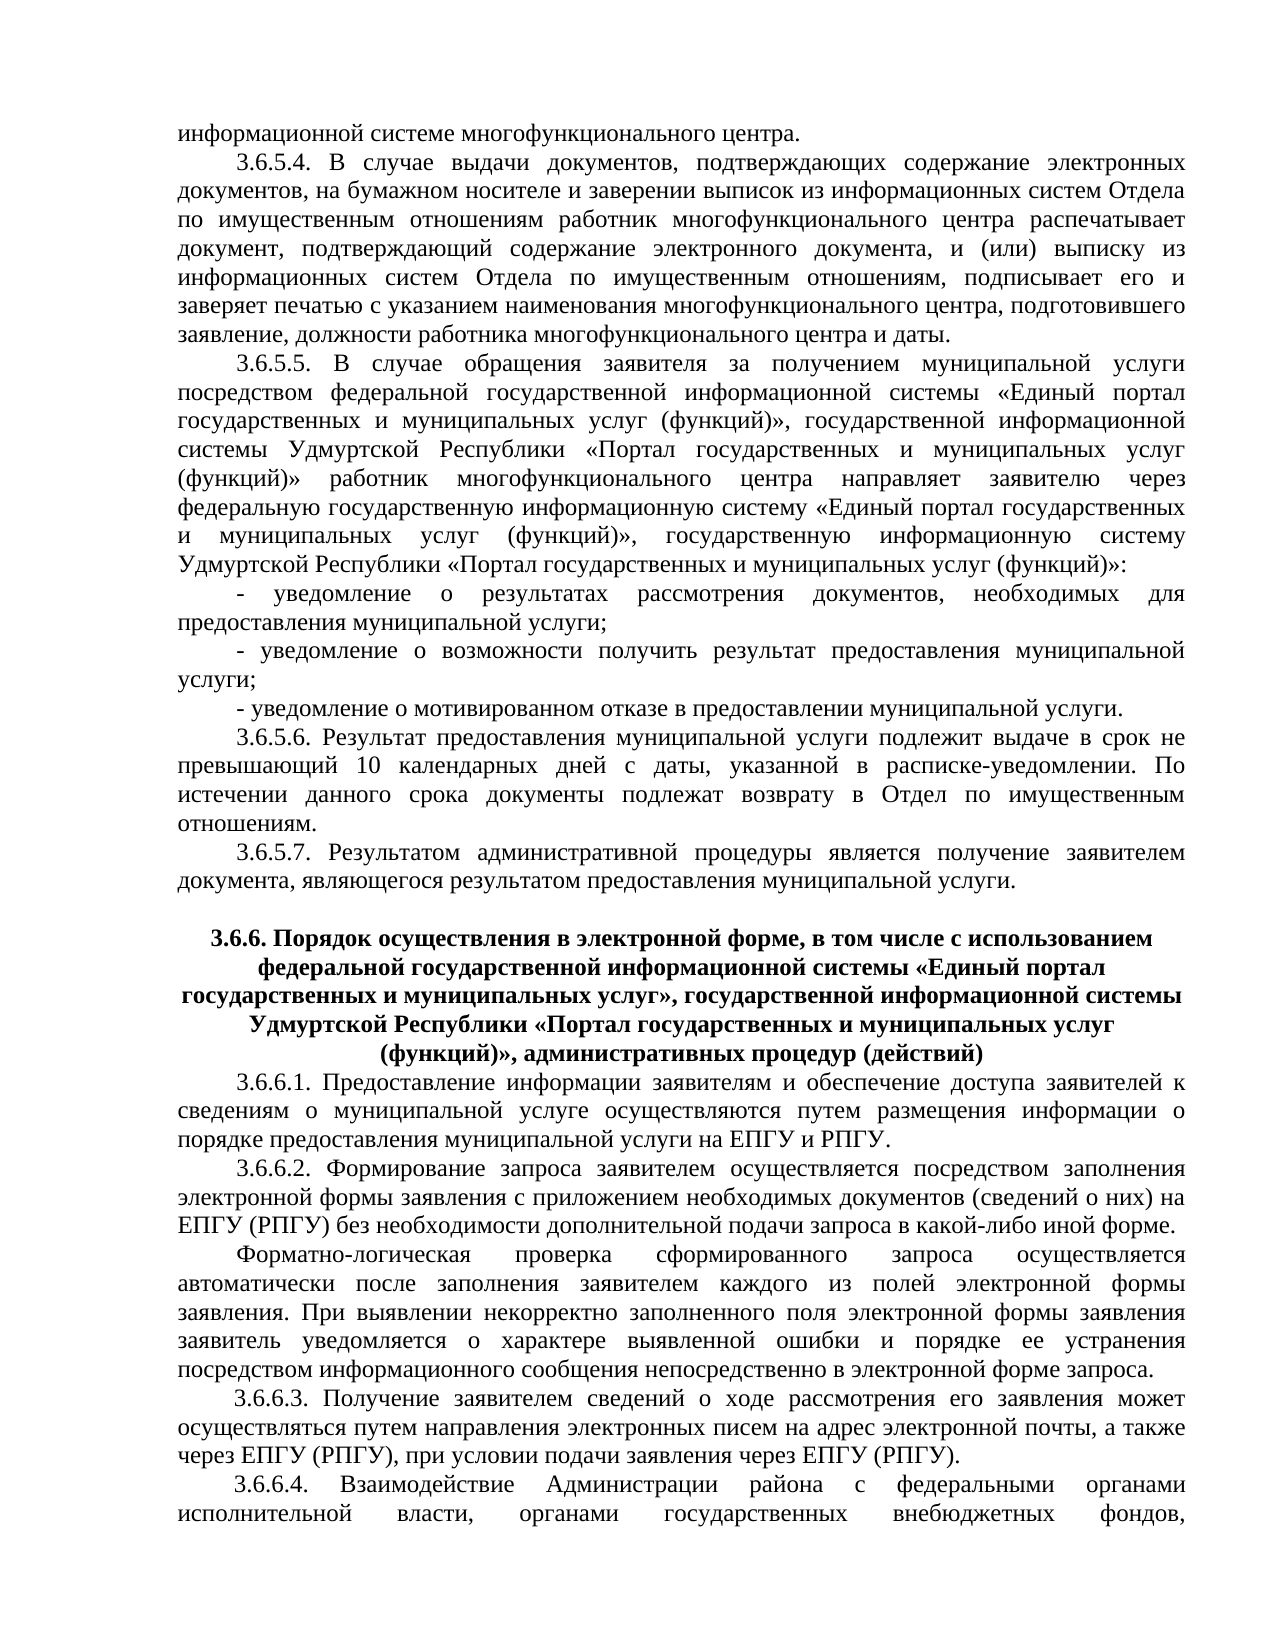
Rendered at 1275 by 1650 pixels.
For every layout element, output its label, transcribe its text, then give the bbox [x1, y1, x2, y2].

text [177, 1469, 1186, 1527]
text 3.6.5.7. Результатом административной процедуры является получение заявителем документа, являющегося результатом предоставления муниципальной услуги. [177, 837, 1186, 894]
text 3.6.6.2. Формирование запроса заявителем осуществляется посредством заполнения электронной формы заявления с приложением необходимых документов (сведений о них) на ЕПГУ (РПГУ) без необходимости дополнительной подачи запроса в какой-либо иной форме. [177, 1153, 1186, 1239]
text 3.6.6.1. Предоставление информации заявителям и обеспечение доступа заявителей к сведениям о муниципальной услуге осуществляются путем размещения информации о порядке предоставления муниципальной услуги на ЕПГУ и РПГУ. [177, 1067, 1186, 1153]
text 3.6.6.3. Получение заявителем сведений о ходе рассмотрения его заявления может осуществляться путем направления электронных писем на адрес электронной почты, а также через ЕПГУ (РПГУ), при условии подачи заявления через ЕПГУ (РПГУ). [177, 1383, 1186, 1469]
text 3.6.5.6. Результат предоставления муниципальной услуги подлежит выдаче в срок не превышающий 10 календарных дней с даты, указанной в расписке-уведомлении. По истечении данного срока документы подлежат возврату в Отдел по имущественным отношениям. [177, 722, 1186, 837]
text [177, 118, 1186, 147]
text Форматно-логическая проверка сформированного запроса осуществляется автоматически после заполнения заявителем каждого из полей электронной формы заявления. При выявлении некорректно заполненного поля электронной формы заявления заявитель уведомляется о характере выявленной ошибки и порядке ее устранения посредством информационного сообщения непосредственно в электронной форме запроса. [177, 1239, 1186, 1383]
text - уведомление о мотивированном отказе в предоставлении муниципальной услуги. [177, 693, 1186, 722]
text - уведомление о результатах рассмотрения документов, необходимых для предоставления муниципальной услуги; [177, 578, 1186, 636]
text 3.6.5.4. В случае выдачи документов, подтверждающих содержание электронных документов, на бумажном носителе и заверении выписок из информационных систем Отдела по имущественным отношениям работник многофункционального центра распечатывает документ, подтверждающий содержание электронного документа, и (или) выписку из информационных систем Отдела по имущественным отношениям, подписывает его и заверяет печатью с указанием наименования многофункционального центра, подготовившего заявление, должности работника многофункционального центра и даты. [177, 147, 1186, 348]
text 3.6.6. Порядок осуществления в электронной форме, в том числе с использованием федеральной государственной информационной системы «Единый портал государственных и муниципальных услуг», государственной информационной системы Удмуртской Республики «Портал государственных и муниципальных услуг (функций)», административных процедур (действий) [177, 923, 1186, 1067]
text 3.6.5.5. В случае обращения заявителя за получением муниципальной услуги посредством федеральной государственной информационной системы «Единый портал государственных и муниципальных услуг (функций)», государственной информационной системы Удмуртской Республики «Портал государственных и муниципальных услуг (функций)» работник многофункционального центра направляет заявителю через федеральную государственную информационную систему «Единый портал государственных и муниципальных услуг (функций)», государственную информационную систему Удмуртской Республики «Портал государственных и муниципальных услуг (функций)»: [177, 348, 1186, 578]
text - уведомление о возможности получить результат предоставления муниципальной услуги; [177, 636, 1186, 693]
